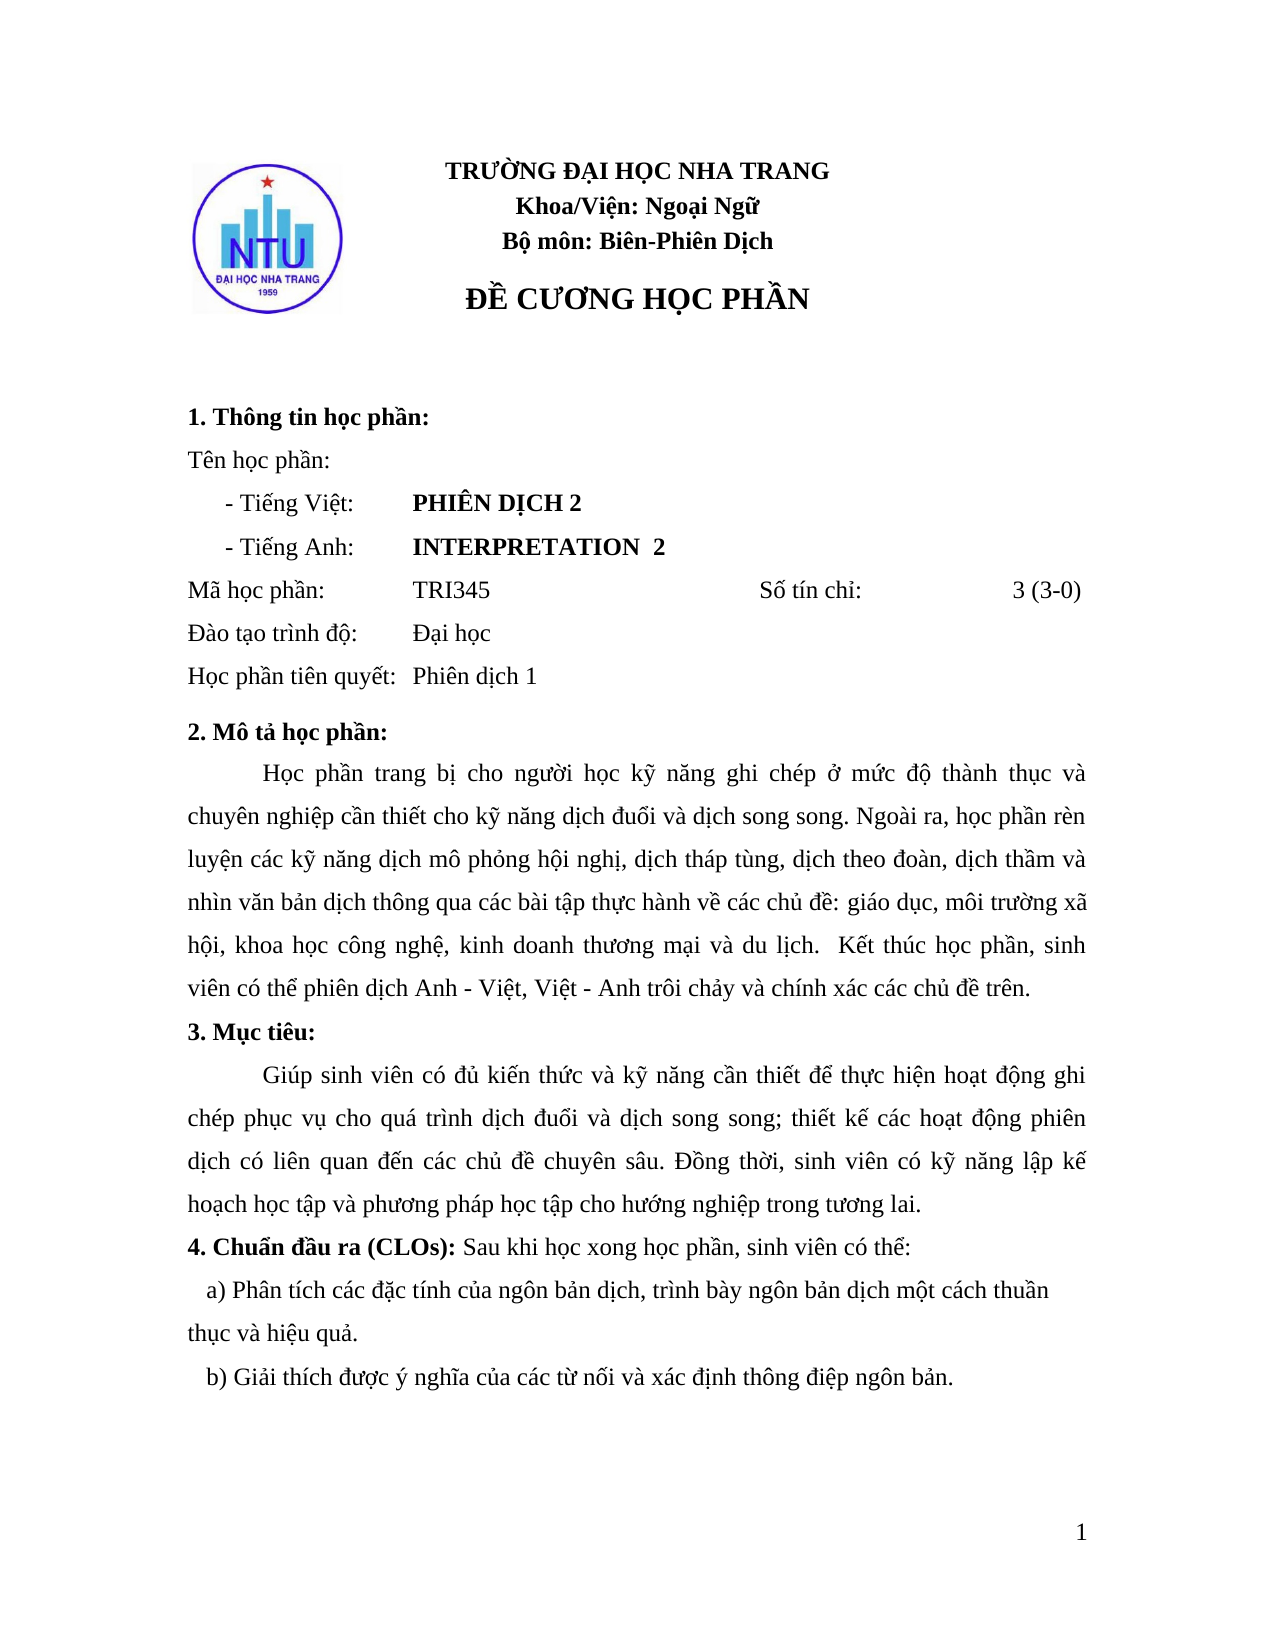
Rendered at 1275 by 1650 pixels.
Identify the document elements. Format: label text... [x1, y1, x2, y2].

text 1. Thông tin học phần: [187, 402, 1087, 431]
text 2. Mô tả học phần: [187, 717, 1087, 745]
text 4. Chuẩn đầu ra (CLOs): Sau khi học xong học phần, sinh viên có thể: [187, 1232, 1087, 1261]
text ĐỀ CƯƠNG HỌC PHẦN [352, 280, 1087, 316]
text - Tiếng Anh: INTERPRETATION 2 [187, 532, 1087, 560]
text Tên học phần: [187, 445, 1087, 474]
text Đào tạo trình độ: Đại học [187, 618, 1087, 647]
text b) Giải thích được ý nghĩa của các từ nối và xác định thông điệp ngôn bản. [187, 1362, 1087, 1390]
text Khoa/Viện: Ngoại Ngữ [352, 191, 1087, 220]
text Mã học phần: TRI345 Số tín chỉ: 3 (3-0) [187, 575, 1087, 603]
picture [185, 157, 352, 319]
text TRƯỜNG ĐẠI HỌC NHA TRANG [187, 156, 1087, 185]
text Bộ môn: Biên-Phiên Dịch [352, 226, 1087, 255]
text - Tiếng Việt: PHIÊN DỊCH 2 [187, 488, 1087, 517]
text 3. Mục tiêu: [187, 1017, 1087, 1045]
text Học phần trang bị cho người học kỹ năng ghi chép ở mức độ thành thục và chuyên nghiệp cần thiết cho kỹ năng dịch đuổi và dịch song song. Ngoài ra, học phần rèn luyện các kỹ năng dịch mô phỏng hội nghị, dịch tháp tùng, dịch theo đoàn, dịch thầm và nhìn văn bản dịch thông qua các bài tập thực hành về các chủ đề: giáo dục, môi trường xã hội, khoa học công nghệ, kinh doanh thương mại và du lịch. Kết thúc học phần, sinh viên có thể phiên dịch Anh - Việt, Việt - Anh trôi chảy và chính xác các chủ đề trên. [187, 758, 1087, 1002]
text Giúp sinh viên có đủ kiến thức và kỹ năng cần thiết để thực hiện hoạt động ghi chép phục vụ cho quá trình dịch đuổi và dịch song song; thiết kế các hoạt động phiên dịch có liên quan đến các chủ đề chuyên sâu. Đồng thời, sinh viên có kỹ năng lập kế hoạch học tập và phương pháp học tập cho hướng nghiệp trong tương lai. [187, 1060, 1087, 1218]
text Học phần tiên quyết: Phiên dịch 1 [187, 661, 1087, 690]
text a) Phân tích các đặc tính của ngôn bản dịch, trình bày ngôn bản dịch một cách thuần thục và hiệu quả. [187, 1275, 1087, 1347]
